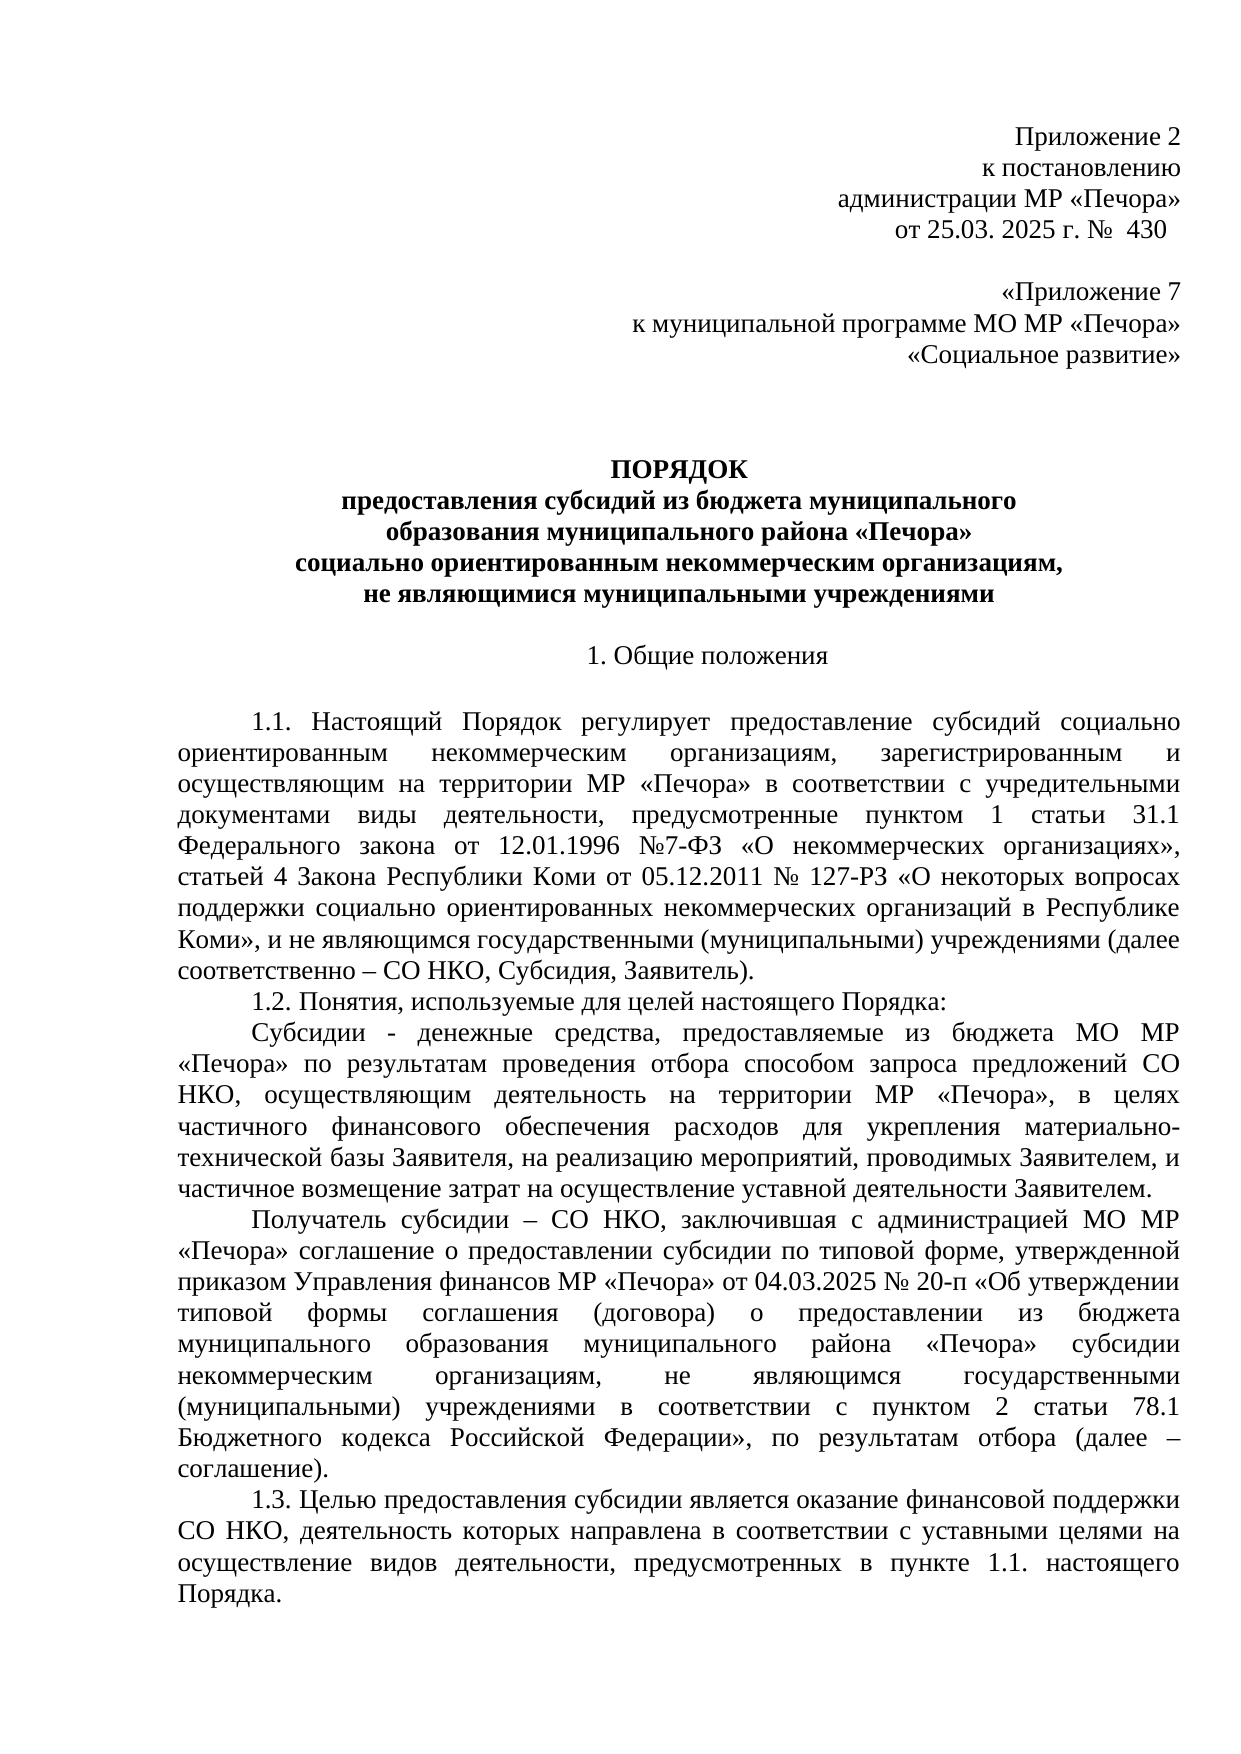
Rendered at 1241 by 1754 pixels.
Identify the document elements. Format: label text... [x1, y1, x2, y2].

text «Приложение 7 [915, 276, 1181, 307]
text 1. Общие положения [177, 639, 1181, 670]
text 1.3. Целью предоставления субсидии является оказание финансовой поддержки СО НКО, деятельность которых направлена в соответствии с уставными целями на осуществление видов деятельности, предусмотренных в пункте 1.1. настоящего Порядка. [177, 1483, 1181, 1608]
text к муниципальной программе МО МР «Печора» [177, 307, 1181, 338]
text от 25.03. 2025 г. № 430 [177, 213, 1181, 244]
text не являющимися муниципальными учреждениями [177, 577, 1181, 608]
text Субсидии - денежные средства, предоставляемые из бюджета МО МР «Печора» по результатам проведения отбора способом запроса предложений СО НКО, осуществляющим деятельность на территории МР «Печора», в целях частичного финансового обеспечения расходов для укрепления материально-технической базы Заявителя, на реализацию мероприятий, проводимых Заявителем, и частичное возмещение затрат на осуществление уставной деятельности Заявителем. [177, 1016, 1181, 1203]
text ПОРЯДОК [177, 453, 1181, 484]
text 1.1. Настоящий Порядок регулирует предоставление субсидий социально ориентированным некоммерческим организациям, зарегистрированным и осуществляющим на территории МР «Печора» в соответствии с учредительными документами виды деятельности, предусмотренные пунктом 1 статьи 31.1 Федерального закона от 12.01.1996 №7-ФЗ «О некоммерческих организациях», статьей 4 Закона Республики Коми от 05.12.2011 № 127-РЗ «О некоторых вопросах поддержки социально ориентированных некоммерческих организаций в Республике Коми», и не являющимся государственными (муниципальными) учреждениями (далее соответственно – СО НКО, Субсидия, Заявитель). [177, 705, 1181, 985]
text «Социальное развитие» [177, 338, 1181, 369]
text к постановлению [177, 151, 1181, 182]
text 1.2. Понятия, используемые для целей настоящего Порядка: [177, 985, 1181, 1016]
text Приложение 2 [177, 120, 1181, 151]
text предоставления субсидий из бюджета муниципального [177, 484, 1181, 515]
text администрации МР «Печора» [177, 182, 1181, 213]
text социально ориентированным некоммерческим организациям, [177, 546, 1181, 577]
text Получатель субсидии – СО НКО, заключившая с администрацией МО МР «Печора» соглашение о предоставлении субсидии по типовой форме, утвержденной приказом Управления финансов МР «Печора» от 04.03.2025 № 20-п «Об утверждении типовой формы соглашения (договора) о предоставлении из бюджета муниципального образования муниципального района «Печора» субсидии некоммерческим организациям, не являющимся государственными (муниципальными) учреждениями в соответствии с пунктом 2 статьи 78.1 Бюджетного кодекса Российской Федерации», по результатам отбора (далее – соглашение). [177, 1203, 1181, 1483]
text образования муниципального района «Печора» [177, 515, 1181, 546]
